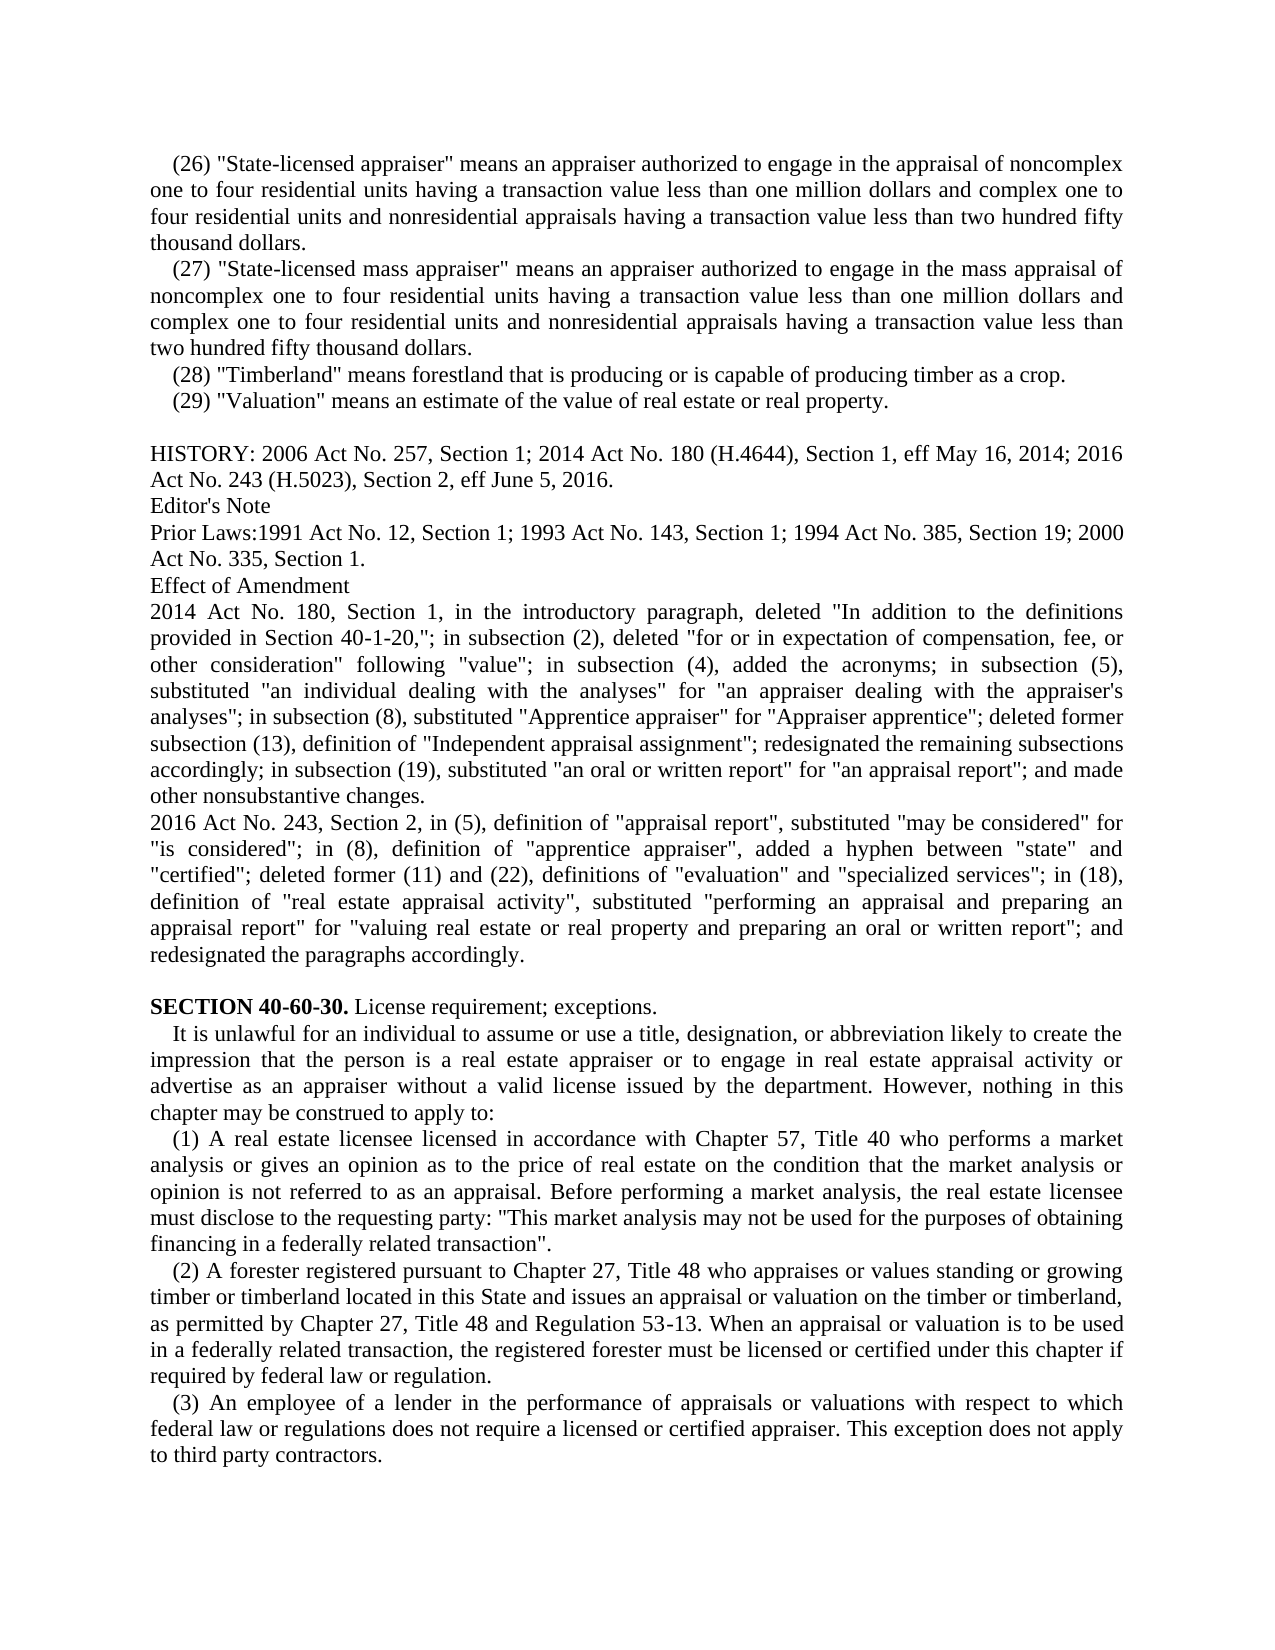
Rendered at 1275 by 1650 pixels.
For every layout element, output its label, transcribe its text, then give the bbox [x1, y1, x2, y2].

text Effect of Amendment [150, 572, 1125, 598]
text SECTION 40-60-30. License requirement; exceptions. [150, 993, 1125, 1020]
text 2016 Act No. 243, Section 2, in (5), definition of "appraisal report", substituted "may be considered" for "is considered"; in (8), definition of "apprentice appraiser", added a hyphen between "state" and "certified"; deleted former (11) and (22), definitions of "evaluation" and "specialized services"; in (18), definition of "real estate appraisal activity", substituted "performing an appraisal and preparing an appraisal report" for "valuing real estate or real property and preparing an oral or written report"; and redesignated the paragraphs accordingly. [150, 809, 1125, 967]
text (1) A real estate licensee licensed in accordance with Chapter 57, Title 40 who performs a market analysis or gives an opinion as to the price of real estate on the condition that the market analysis or opinion is not referred to as an appraisal. Before performing a market analysis, the real estate licensee must disclose to the requesting party: "This market analysis may not be used for the purposes of obtaining financing in a federally related transaction". [150, 1125, 1125, 1257]
text Prior Laws:1991 Act No. 12, Section 1; 1993 Act No. 143, Section 1; 1994 Act No. 385, Section 19; 2000 Act No. 335, Section 1. [150, 519, 1125, 572]
text (27) "State-licensed mass appraiser" means an appraiser authorized to engage in the mass appraisal of noncomplex one to four residential units having a transaction value less than one million dollars and complex one to four residential units and nonresidential appraisals having a transaction value less than two hundred fifty thousand dollars. [150, 255, 1125, 361]
text (2) A forester registered pursuant to Chapter 27, Title 48 who appraises or values standing or growing timber or timberland located in this State and issues an appraisal or valuation on the timber or timberland, as permitted by Chapter 27, Title 48 and Regulation 53-13. When an appraisal or valuation is to be used in a federally related transaction, the registered forester must be licensed or certified under this chapter if required by federal law or regulation. [150, 1257, 1125, 1389]
text It is unlawful for an individual to assume or use a title, designation, or abbreviation likely to create the impression that the person is a real estate appraiser or to engage in real estate appraisal activity or advertise as an appraiser without a valid license issued by the department. However, nothing in this chapter may be construed to apply to: [150, 1020, 1125, 1125]
text (3) An employee of a lender in the performance of appraisals or valuations with respect to which federal law or regulations does not require a licensed or certified appraiser. This exception does not apply to third party contractors. [150, 1389, 1125, 1468]
text (26) "State-licensed appraiser" means an appraiser authorized to engage in the appraisal of noncomplex one to four residential units having a transaction value less than one million dollars and complex one to four residential units and nonresidential appraisals having a transaction value less than two hundred fifty thousand dollars. [150, 150, 1125, 255]
text 2014 Act No. 180, Section 1, in the introductory paragraph, deleted "In addition to the definitions provided in Section 40-1-20,"; in subsection (2), deleted "for or in expectation of compensation, fee, or other consideration" following "value"; in subsection (4), added the acronyms; in subsection (5), substituted "an individual dealing with the analyses" for "an appraiser dealing with the appraiser's analyses"; in subsection (8), substituted "Apprentice appraiser" for "Appraiser apprentice"; deleted former subsection (13), definition of "Independent appraisal assignment"; redesignated the remaining subsections accordingly; in subsection (19), substituted "an oral or written report" for "an appraisal report"; and made other nonsubstantive changes. [150, 598, 1125, 809]
text (28) "Timberland" means forestland that is producing or is capable of producing timber as a crop. [150, 361, 1125, 387]
text HISTORY: 2006 Act No. 257, Section 1; 2014 Act No. 180 (H.4644), Section 1, eff May 16, 2014; 2016 Act No. 243 (H.5023), Section 2, eff June 5, 2016. [150, 440, 1125, 493]
text (29) "Valuation" means an estimate of the value of real estate or real property. [150, 387, 1125, 413]
text Editor's Note [150, 493, 1125, 519]
